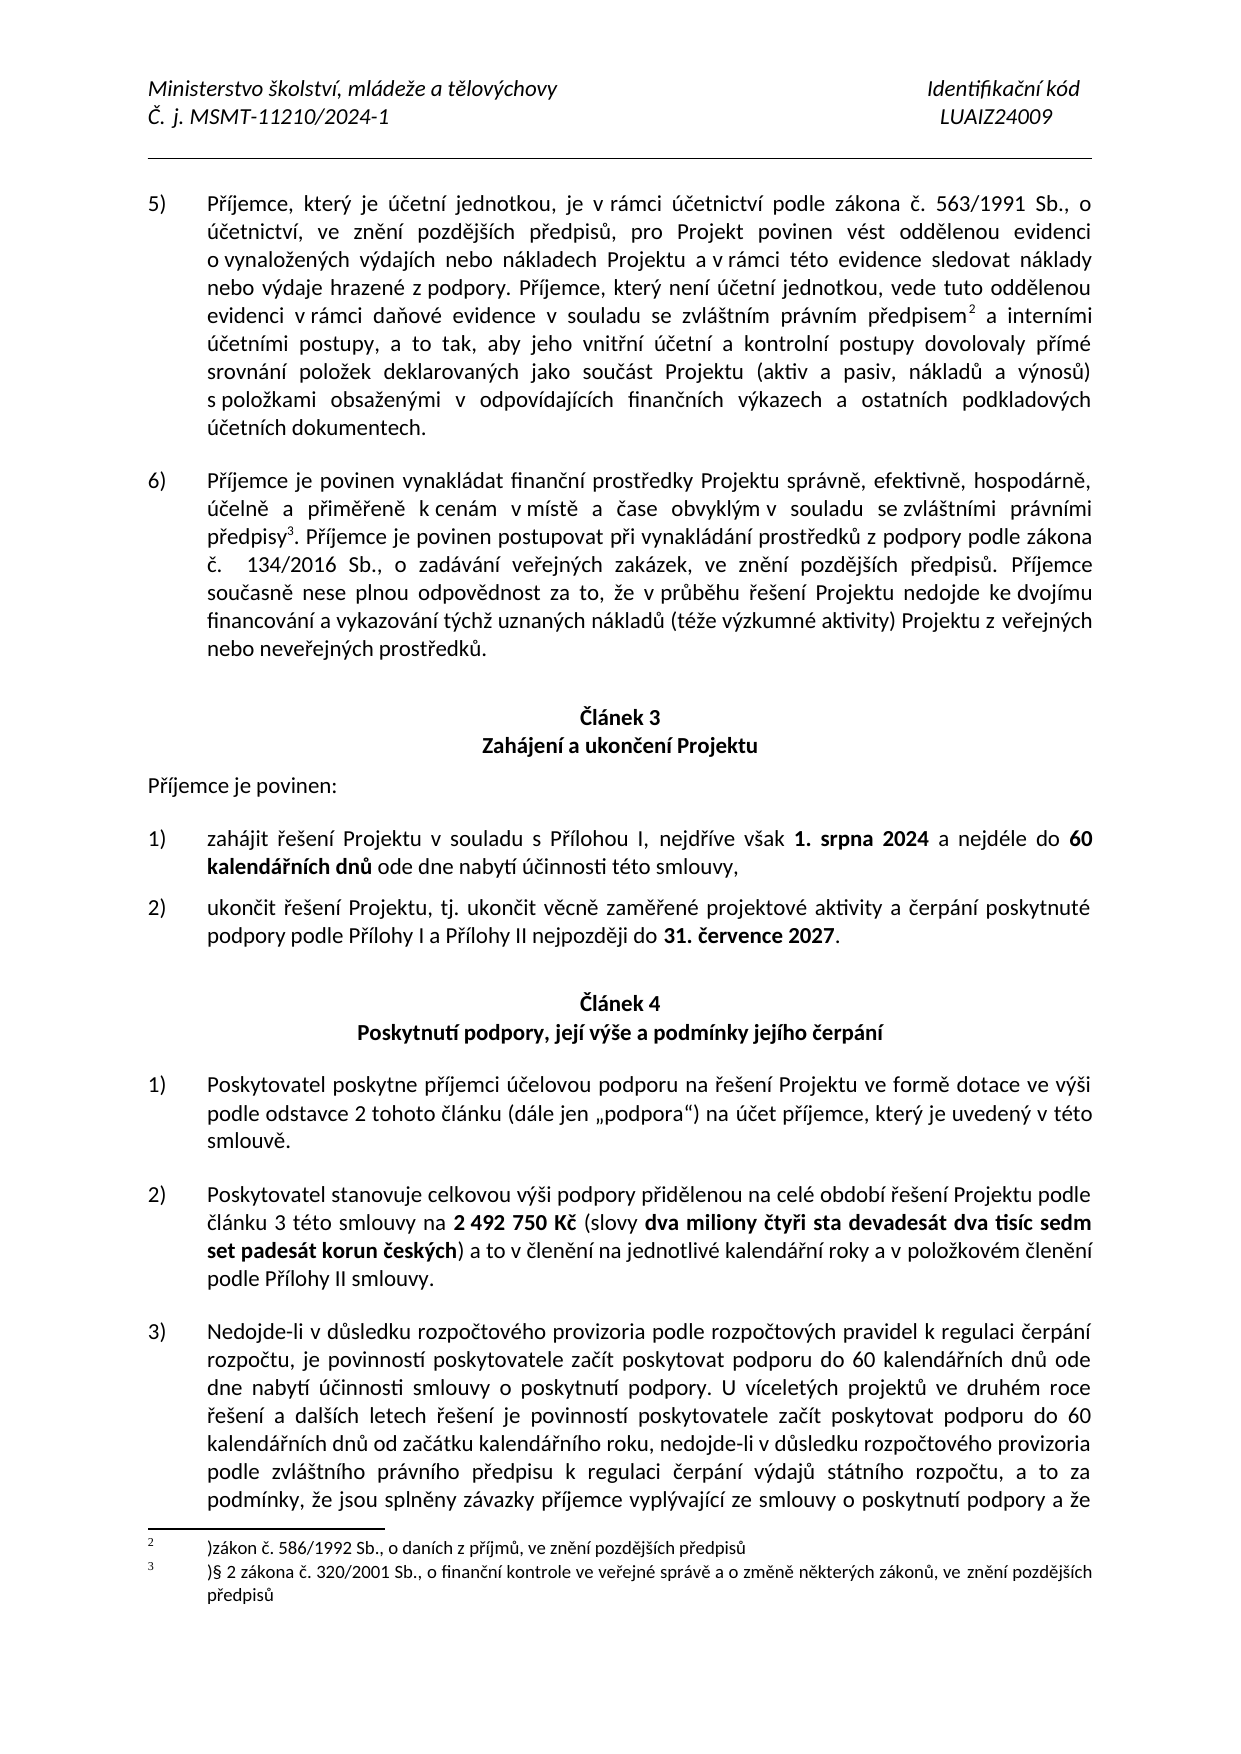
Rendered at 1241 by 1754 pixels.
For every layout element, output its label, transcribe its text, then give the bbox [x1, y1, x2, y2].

text Zahájení a ukončení Projektu [148, 731, 1092, 759]
text Příjemce je povinen: [148, 771, 1092, 799]
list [148, 1317, 1092, 1513]
list Příjemce je povinen vynakládat finanční prostředky Projektu správně, efektivně, hospodárně, účelně a přiměřeně k cenám v místě a čase obvyklým v souladu se zvláštními právními předpisy. Příjemce je povinen postupovat při vynakládání prostředků z podpory podle zákona č. 134/2016 Sb., o zadávání veřejných zakázek, ve znění pozdějších předpisů. Příjemce současně nese plnou odpovědnost za to, že v průběhu řešení Projektu nedojde ke dvojímu financování a vykazování týchž uznaných nákladů (téže výzkumné aktivity) Projektu z veřejných nebo neveřejných prostředků. [148, 466, 1092, 662]
text Poskytnutí podpory, její výše a podmínky jejího čerpání [148, 1018, 1092, 1046]
list Poskytovatel stanovuje celkovou výši podpory přidělenou na celé období řešení Projektu podle článku 3 této smlouvy na 2 492 750 Kč (slovy dva miliony čtyři sta devadesát dva tisíc sedm set padesát korun českých) a to v členění na jednotlivé kalendářní roky a v položkovém členění podle Přílohy II smlouvy. [148, 1180, 1092, 1292]
list zahájit řešení Projektu v souladu s Přílohou I, nejdříve však 1. srpna 2024 a nejdéle do 60 kalendářních dnů ode dne nabytí účinnosti této smlouvy, [148, 824, 1092, 881]
text Článek 3 [148, 703, 1092, 731]
list Příjemce, který je účetní jednotkou, je v rámci účetnictví podle zákona č. 563/1991 Sb., o účetnictví, ve znění pozdějších předpisů, pro Projekt povinen vést oddělenou evidenci o vynaložených výdajích nebo nákladech Projektu a v rámci této evidence sledovat náklady nebo výdaje hrazené z podpory. Příjemce, který není účetní jednotkou, vede tuto oddělenou evidenci v rámci daňové evidence v souladu se zvláštním právním předpisem a interními účetními postupy, a to tak, aby jeho vnitřní účetní a kontrolní postupy dovolovaly přímé srovnání položek deklarovaných jako součást Projektu (aktiv a pasiv, nákladů a výnosů) s položkami obsaženými v odpovídajících finančních výkazech a ostatních podkladových účetních dokumentech. [148, 189, 1092, 441]
list Poskytovatel poskytne příjemci účelovou podporu na řešení Projektu ve formě dotace ve výši podle odstavce 2 tohoto článku (dále jen „podpora“) na účet příjemce, který je uvedený v této smlouvě. [148, 1071, 1092, 1155]
text Článek 4 [148, 989, 1092, 1018]
list ukončit řešení Projektu, tj. ukončit věcně zaměřené projektové aktivity a čerpání poskytnuté podpory podle Přílohy I a Přílohy II nejpozději do 31. července 2027. [148, 893, 1092, 949]
